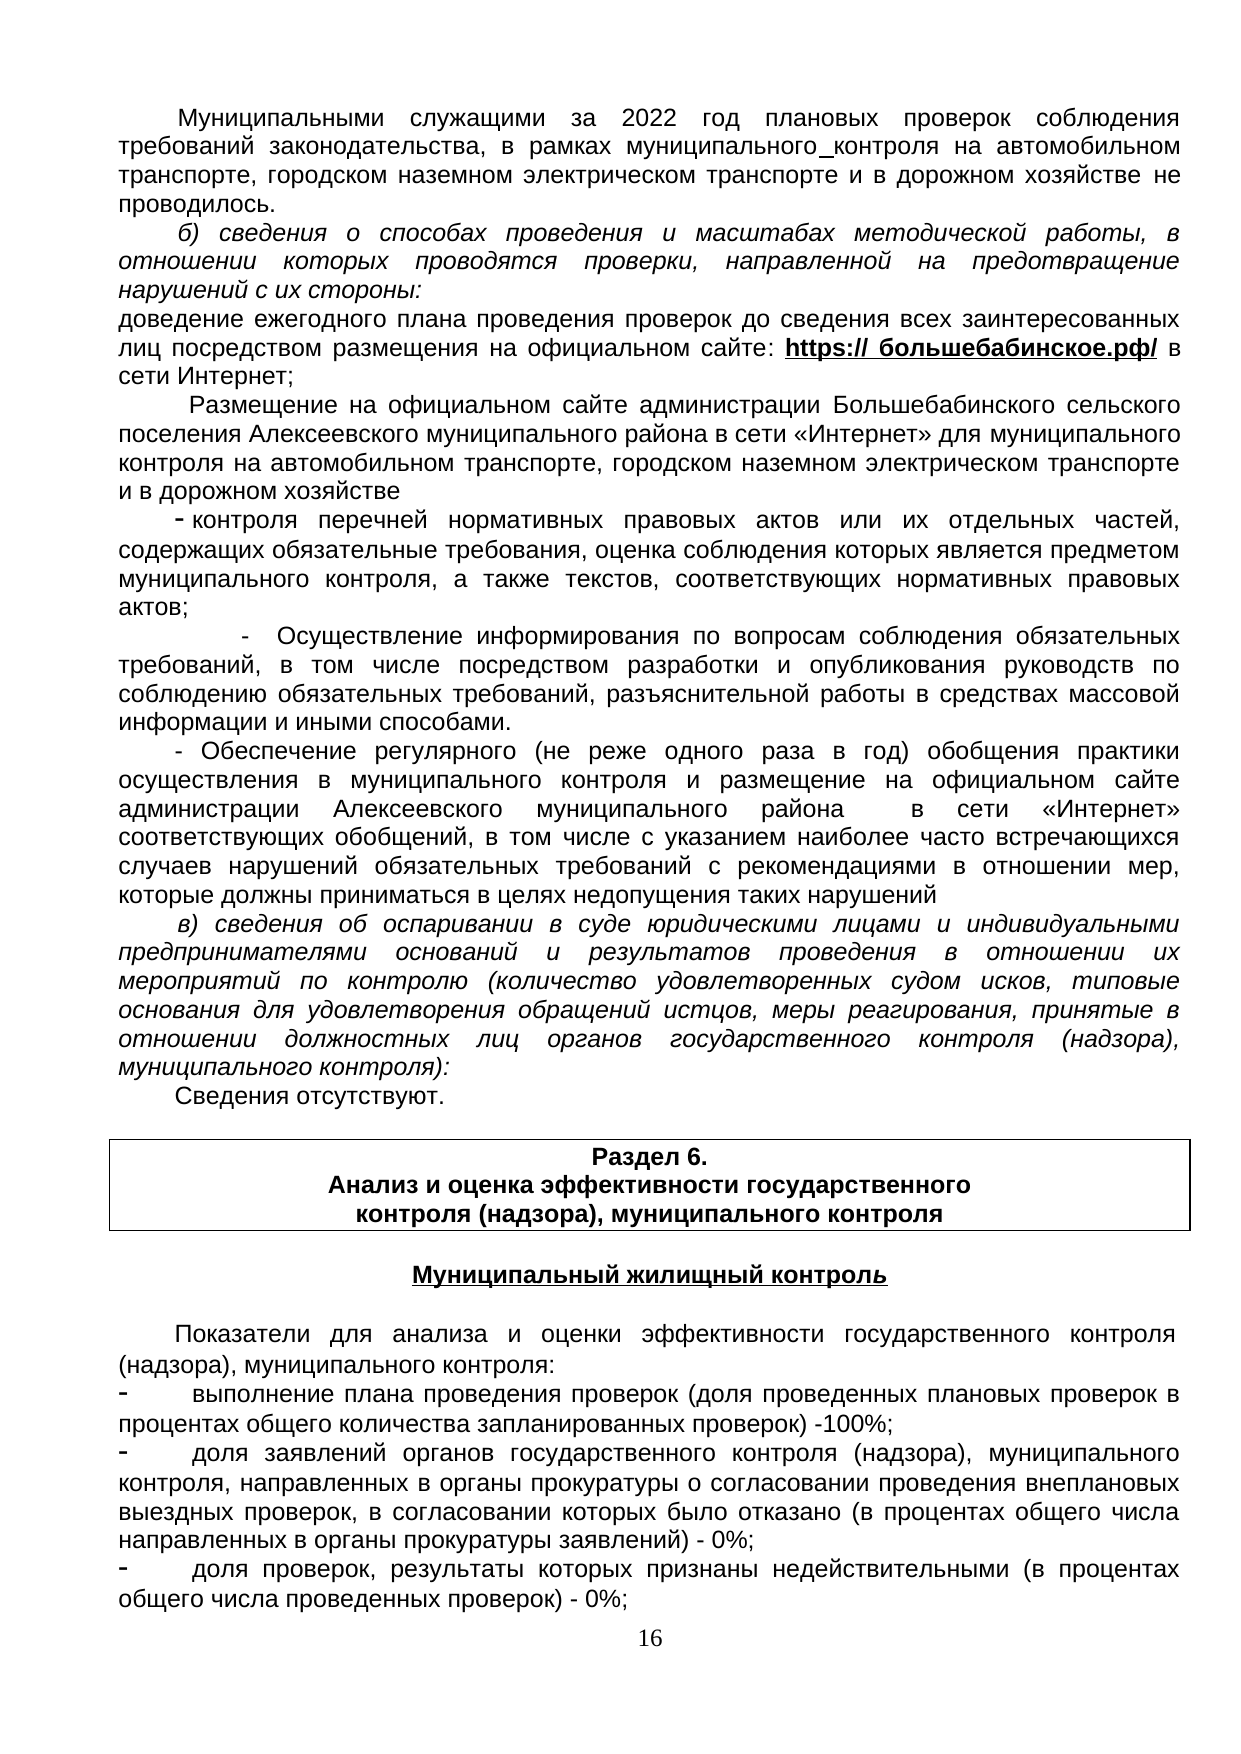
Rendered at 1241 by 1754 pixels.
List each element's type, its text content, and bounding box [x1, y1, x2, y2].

text контроля (надзора), муниципального контроля [110, 1196, 1189, 1230]
text Муниципальный жилищный контроль [118, 1260, 1181, 1289]
text доведение ежегодного плана проведения проверок до сведения всех заинтересованных лиц посредством размещения на официальном сайте: https:// большебабинское.рф/ в сети Интернет; [118, 304, 1181, 390]
list выполнение плана проведения проверок (доля проведенных плановых проверок в процентах общего количества запланированных проверок) -100%; [118, 1379, 1181, 1438]
list доля проверок, результаты которых признаны недействительными (в процентах общего числа проведенных проверок) - 0%; [118, 1554, 1181, 1613]
text б) сведения о способах проведения и масштабах методической работы, в отношении которых проводятся проверки, направленной на предотвращение нарушений с их стороны: [118, 218, 1181, 304]
text Показатели для анализа и оценки эффективности государственного контроля (надзора), муниципального контроля: [118, 1317, 1177, 1379]
text - Осуществление информирования по вопросам соблюдения обязательных требований, в том числе посредством разработки и опубликования руководств по соблюдению обязательных требований, разъяснительной работы в средствах массовой информации и иными способами. [118, 621, 1181, 736]
text Размещение на официальном сайте администрации Большебабинского сельского поселения Алексеевского муниципального района в сети «Интернет» для муниципального контроля на автомобильном транспорте, городском наземном электрическом транспорте и в дорожном хозяйстве [118, 390, 1181, 505]
text Анализ и оценка эффективности государственного [118, 1171, 1181, 1196]
list доля заявлений органов государственного контроля (надзора), муниципального контроля, направленных в органы прокуратуры о согласовании проведения внеплановых выездных проверок, в согласовании которых было отказано (в процентах общего числа направленных в органы прокуратуры заявлений) - 0%; [118, 1438, 1181, 1554]
text Сведения отсутствуют. [118, 1081, 1181, 1110]
text Раздел 6. [110, 1140, 1189, 1171]
text в) сведения об оспаривании в суде юридическими лицами и индивидуальными предпринимателями оснований и результатов проведения в отношении их мероприятий по контролю (количество удовлетворенных судом исков, типовые основания для удовлетворения обращений истцов, меры реагирования, принятые в отношении должностных лиц органов государственного контроля (надзора), муниципального контроля): [118, 909, 1181, 1081]
text - Обеспечение регулярного (не реже одного раза в год) обобщения практики осуществления в муниципального контроля и размещение на официальном сайте администрации Алексеевского муниципального района в сети «Интернет» соответствующих обобщений, в том числе с указанием наиболее часто встречающихся случаев нарушений обязательных требований с рекомендациями в отношении мер, которые должны приниматься в целях недопущения таких нарушений [118, 736, 1181, 909]
list контроля перечней нормативных правовых актов или их отдельных частей, содержащих обязательные требования, оценка соблюдения которых является предметом муниципального контроля, а также текстов, соответствующих нормативных правовых актов; [118, 505, 1181, 621]
text Муниципальными служащими за 2022 год плановых проверок соблюдения требований законодательства, в рамках муниципального контроля на автомобильном транспорте, городском наземном электрическом транспорте и в дорожном хозяйстве не проводилось. [118, 103, 1181, 218]
